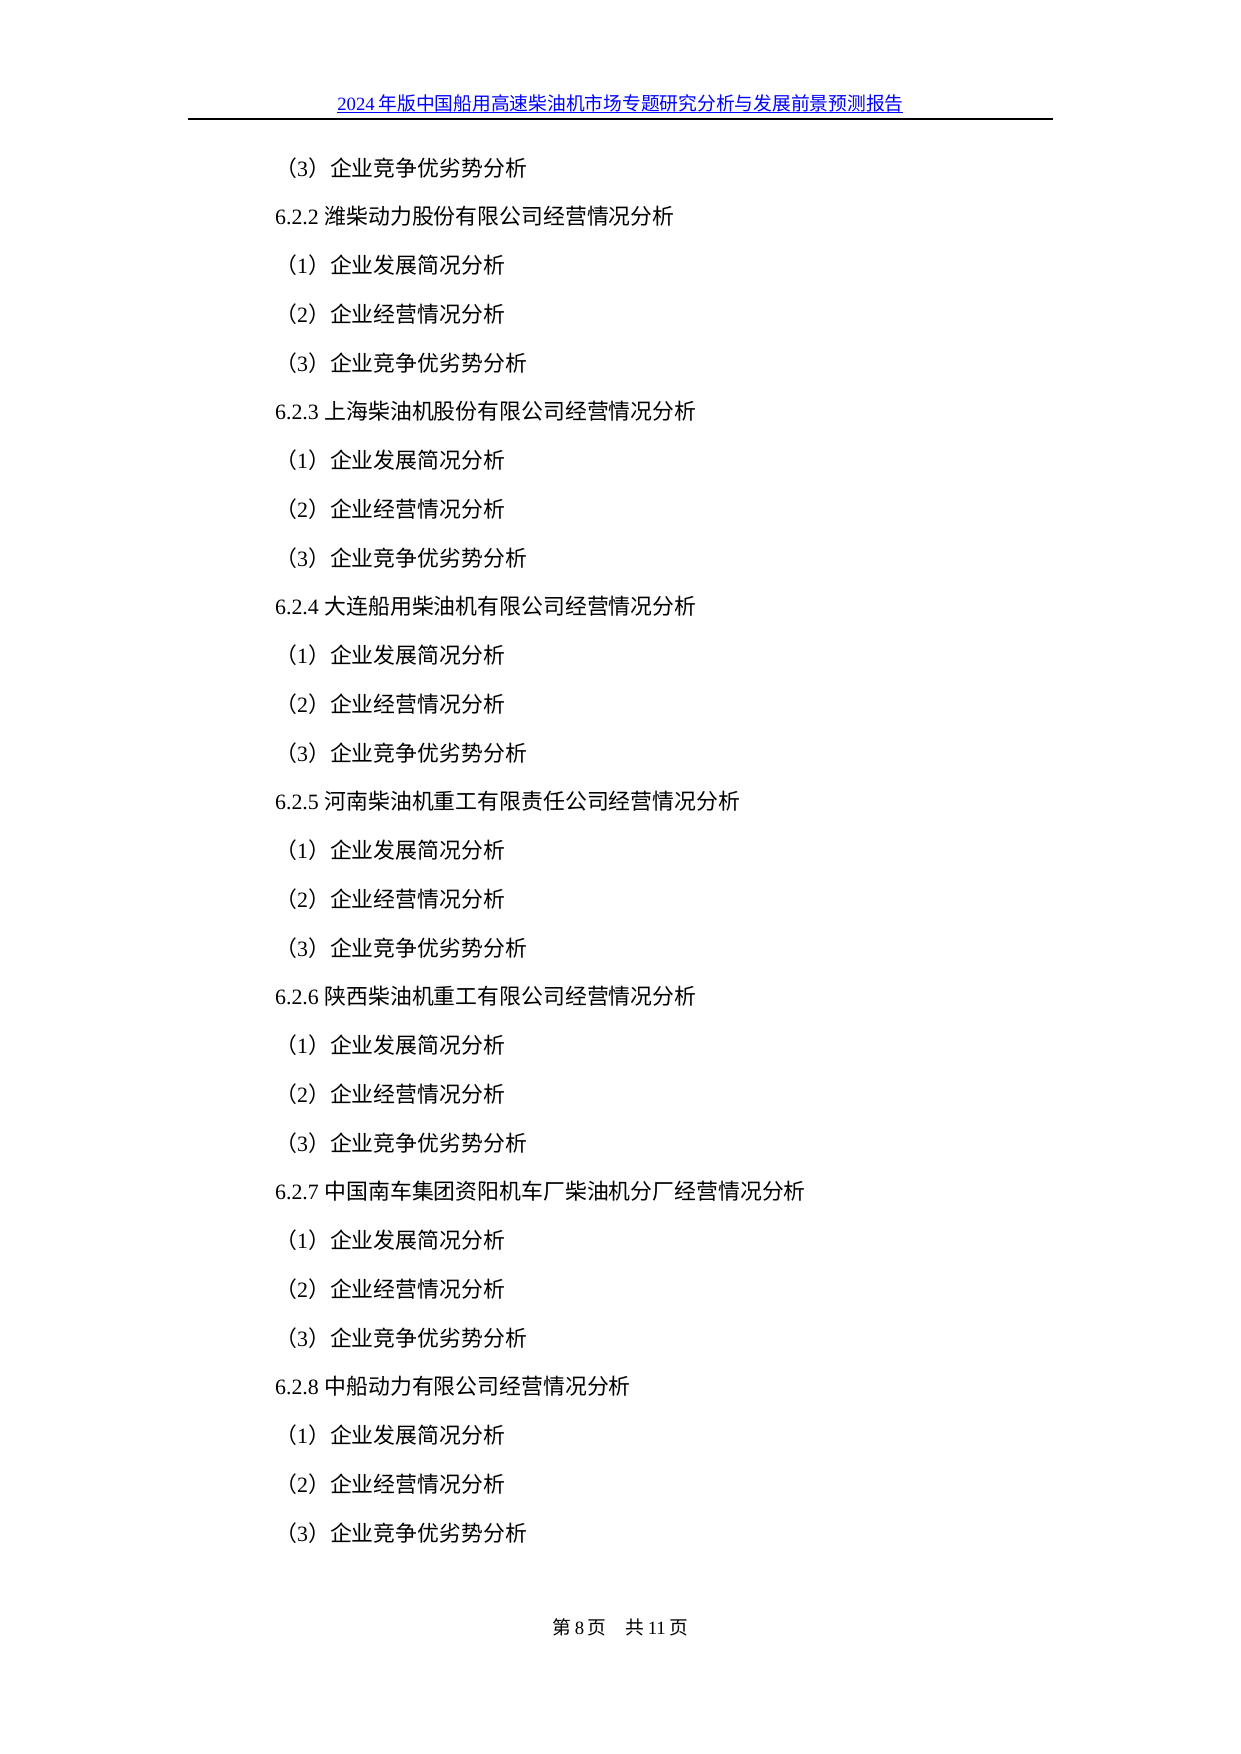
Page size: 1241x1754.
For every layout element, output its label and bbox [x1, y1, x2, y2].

text [187, 150, 1053, 1548]
